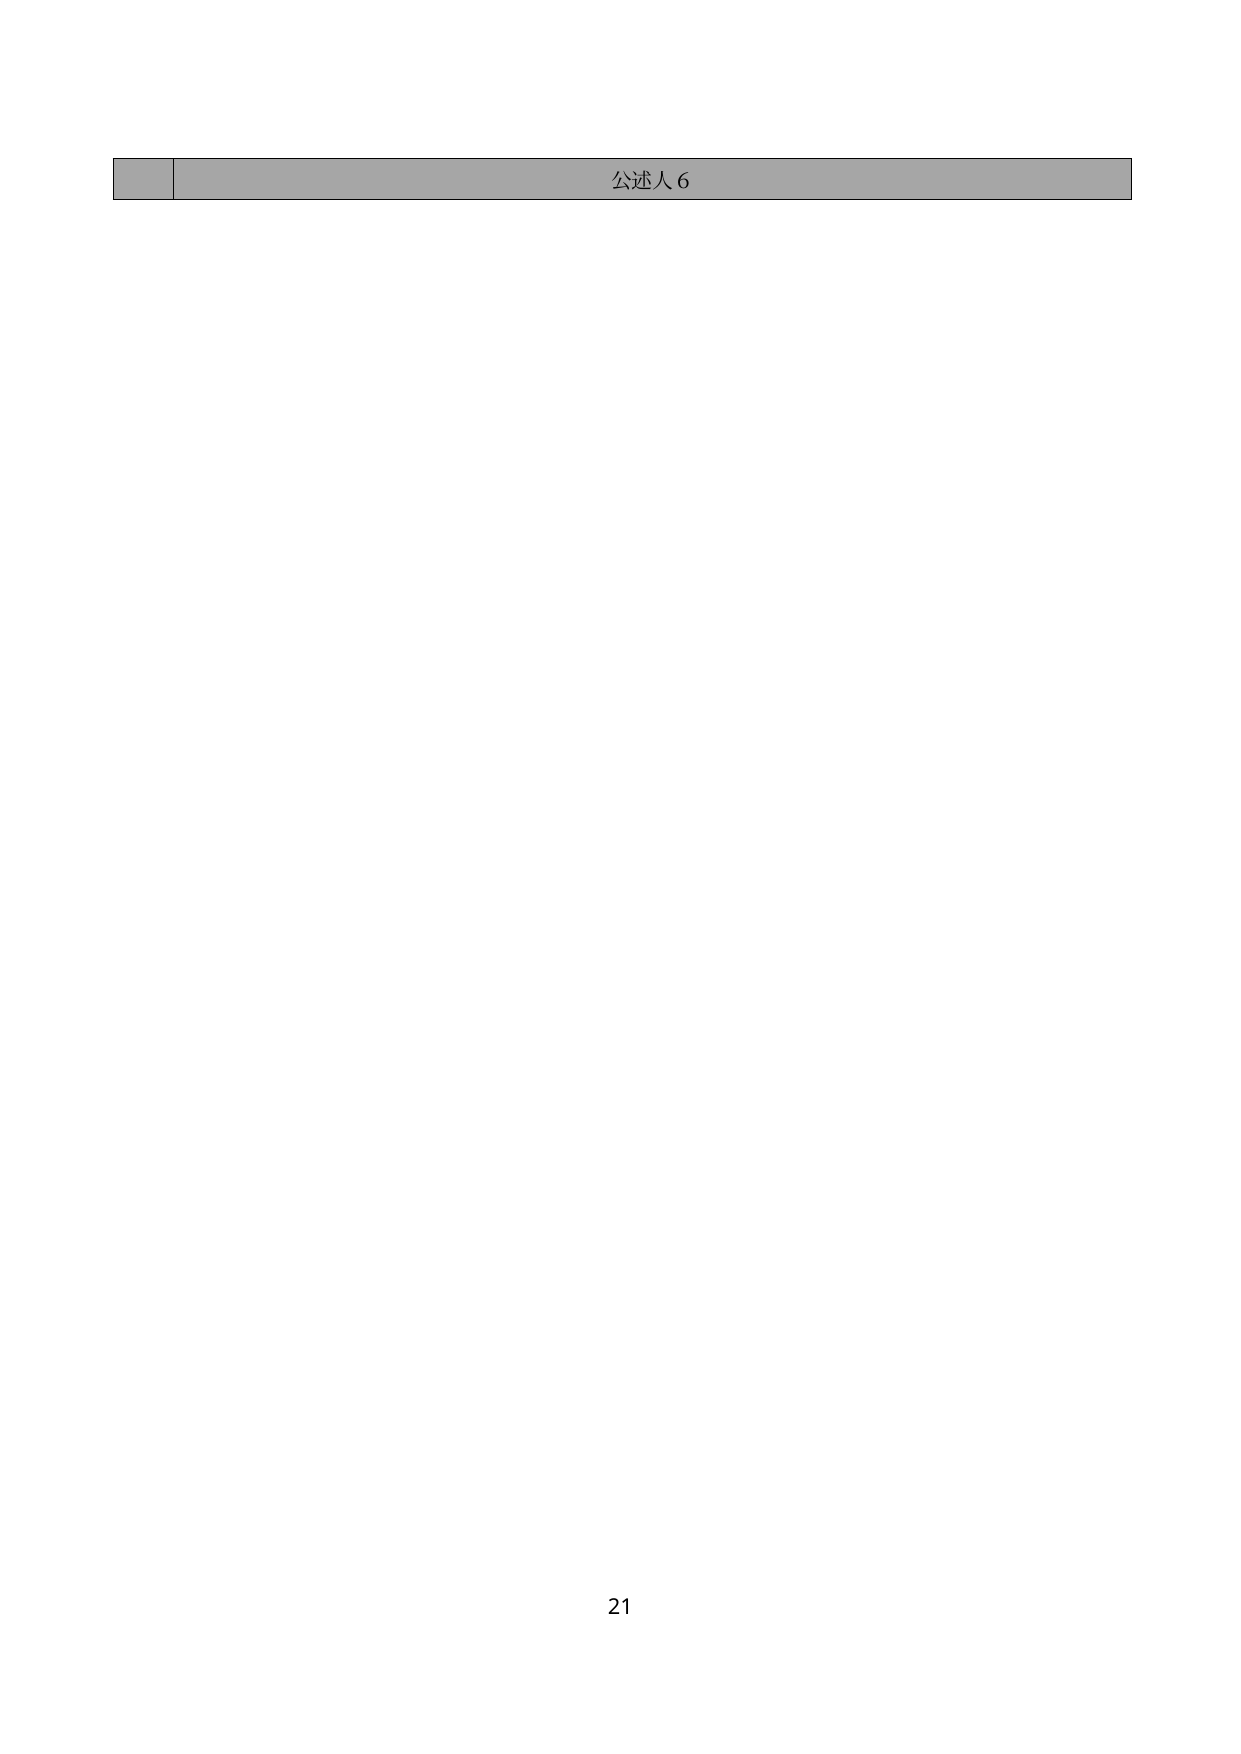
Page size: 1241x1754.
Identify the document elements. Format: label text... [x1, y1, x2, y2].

table_header 公述人６ [174, 159, 1131, 199]
table_header [114, 159, 173, 199]
